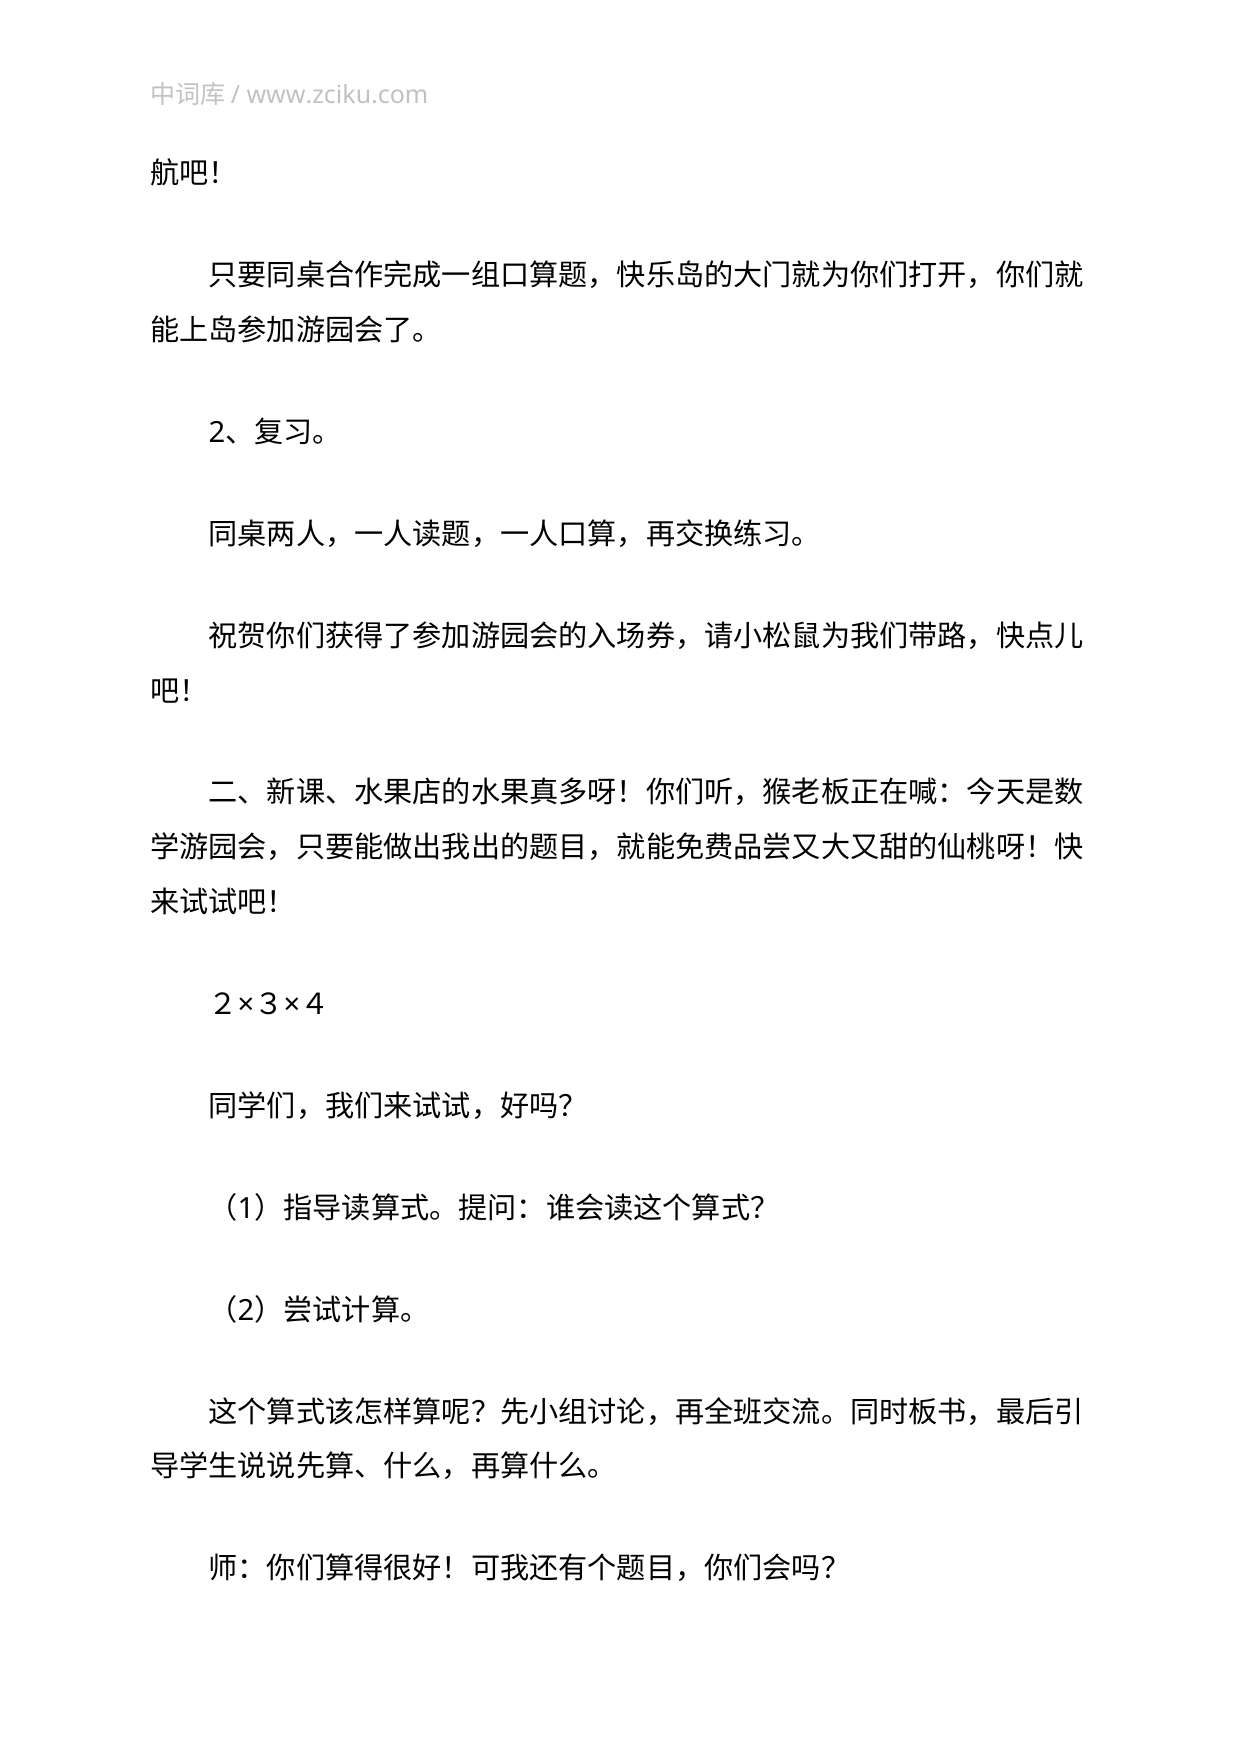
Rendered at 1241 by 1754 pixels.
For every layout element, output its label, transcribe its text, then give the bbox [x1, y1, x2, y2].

text 同学们，我们来试试，好吗？ [150, 1082, 1090, 1125]
text 这个算式该怎样算呢？先小组讨论，再全班交流。同时板书，最后引导学生说说先算、什么，再算什么。 [150, 1388, 1090, 1485]
text ２×３×４ [150, 980, 1090, 1023]
text 师：你们算得很好！可我还有个题目，你们会吗？ [150, 1545, 1090, 1587]
text （2）尝试计算。 [150, 1286, 1090, 1328]
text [150, 150, 1090, 192]
text 2、复习。 [150, 408, 1090, 451]
text 同桌两人，一人读题，一人口算，再交换练习。 [150, 510, 1090, 553]
text （1）指导读算式。提问：谁会读这个算式？ [150, 1184, 1090, 1227]
text 只要同桌合作完成一组口算题，快乐岛的大门就为你们打开，你们就能上岛参加游园会了。 [150, 252, 1090, 349]
text 祝贺你们获得了参加游园会的入场券，请小松鼠为我们带路，快点儿吧！ [150, 612, 1090, 709]
text 二、新课、水果店的水果真多呀！你们听，猴老板正在喊：今天是数学游园会，只要能做出我出的题目，就能免费品尝又大又甜的仙桃呀！快来试试吧！ [150, 769, 1090, 921]
